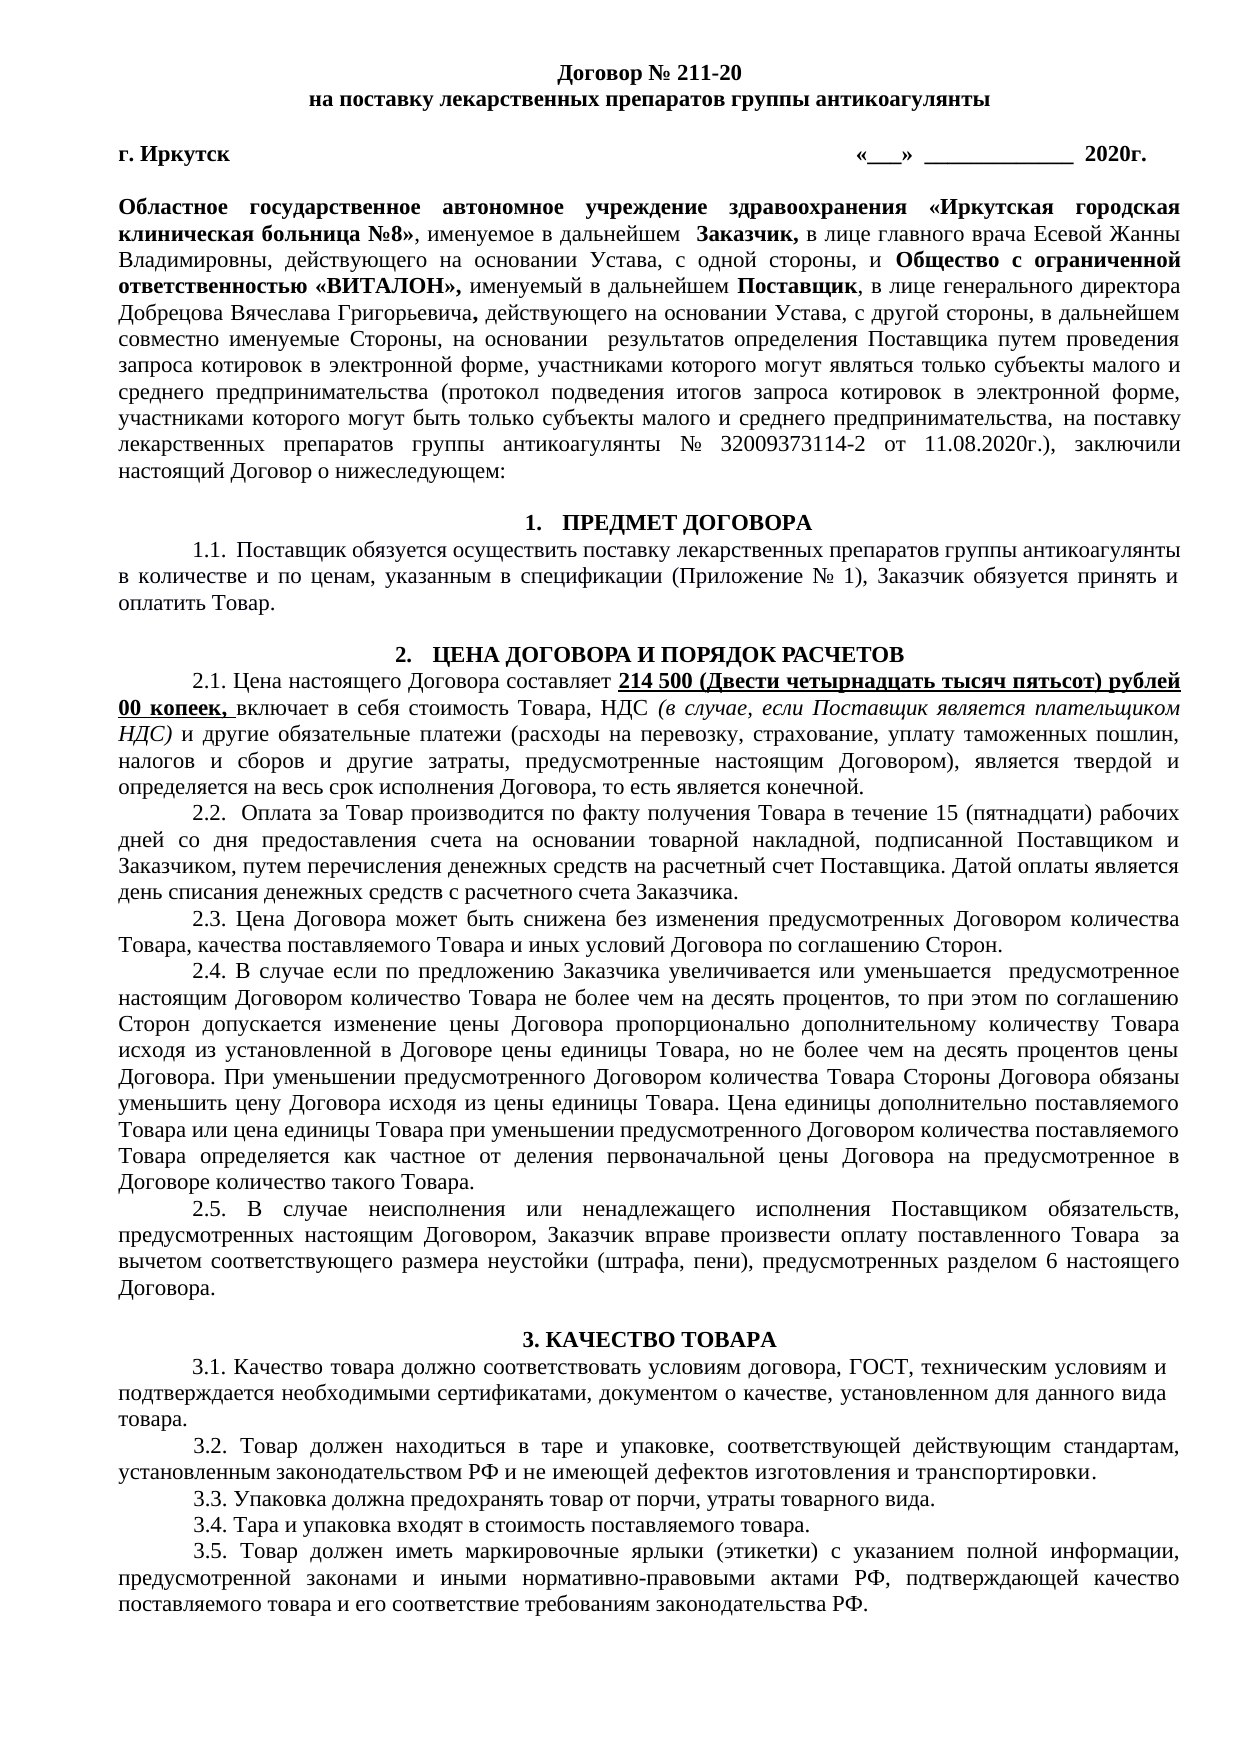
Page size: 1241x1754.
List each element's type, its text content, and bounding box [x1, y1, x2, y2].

text 3.2. Товар должен находиться в таре и упаковке, соответствующей действующим стандартам, установленным законодательством РФ и не имеющей дефектов изготовления и транспортировки. [118, 1432, 1181, 1484]
text г. Иркутск «___» _____________ 2020г. [118, 141, 1181, 167]
text 2.2. Оплата за Товар производится по факту получения Товара в течение 15 (пятнадцати) рабочих дней со дня предоставления счета на основании товарной накладной, подписанной Поставщиком и Заказчиком, путем перечисления денежных средств на расчетный счет Поставщика. Датой оплаты является день списания денежных средств с расчетного счета Заказчика. [118, 799, 1181, 905]
text Областное государственное автономное учреждение здравоохранения «Иркутская городская клиническая больница №8», именуемое в дальнейшем Заказчик, в лице главного врача Есевой Жанны Владимировны, действующего на основании Устава, с одной стороны, и Общество с ограниченной ответственностью «ВИТАЛОН», именуемый в дальнейшем Поставщик, в лице генерального директора Добрецова Вячеслава Григорьевича, действующего на основании Устава, с другой стороны, в дальнейшем совместно именуемые Стороны, на основании результатов определения Поставщика путем проведения запроса котировок в электронной форме, участниками которого могут являться только субъекты малого и среднего предпринимательства (протокол подведения итогов запроса котировок в электронной форме, участниками которого могут быть только субъекты малого и среднего предпринимательства, на поставку лекарственных препаратов группы антикоагулянты № 32009373114-2 от 11.08.2020г.), заключили настоящий Договор о нижеследующем: [118, 193, 1181, 483]
list Поставщик обязуется осуществить поставку лекарственных препаратов группы антикоагулянты в количестве и по ценам, указанным в спецификации (Приложение № 1), Заказчик обязуется принять и оплатить Товар. [118, 536, 1181, 615]
text 3. КАЧЕСТВО ТОВАРА [118, 1326, 1181, 1353]
list ПРЕДМЕТ ДОГОВОРА [156, 509, 1181, 536]
text 2.5. В случае неисполнения или ненадлежащего исполнения Поставщиком обязательств, предусмотренных настоящим Договором, Заказчик вправе произвести оплату поставленного Товара за вычетом соответствующего размера неустойки (штрафа, пени), предусмотренных разделом 6 настоящего Договора. [118, 1195, 1181, 1300]
text 3.1. Качество товара должно соответствовать условиям договора, ГОСТ, техническим условиям и подтверждается необходимыми сертификатами, документом о качестве, установленном для данного вида товара. [118, 1353, 1168, 1432]
text 2.1. Цена настоящего Договора составляет 214 500 (Двести четырнадцать тысяч пятьсот) рублей 00 копеек, включает в себя стоимость Товара, НДС (в случае, если Поставщик является плательщиком НДС) и другие обязательные платежи (расходы на перевозку, страхование, уплату таможенных пошлин, налогов и сборов и другие затраты, предусмотренные настоящим Договором), является твердой и определяется на весь срок исполнения Договора, то есть является конечной. [118, 668, 1181, 799]
text 2.3. Цена Договора может быть снижена без изменения предусмотренных Договором количества Товара, качества поставляемого Товара и иных условий Договора по соглашению Сторон. [118, 905, 1181, 957]
text 2.4. В случае если по предложению Заказчика увеличивается или уменьшается предусмотренное настоящим Договором количество Товара не более чем на десять процентов, то при этом по соглашению Сторон допускается изменение цены Договора пропорционально дополнительному количеству Товара исходя из установленной в Договоре цены единицы Товара, но не более чем на десять процентов цены Договора. При уменьшении предусмотренного Договором количества Товара Стороны Договора обязаны уменьшить цену Договора исходя из цены единицы Товара. Цена единицы дополнительно поставляемого Товара или цена единицы Товара при уменьшении предусмотренного Договором количества поставляемого Товара определяется как частное от деления первоначальной цены Договора на предусмотренное в Договоре количество такого Товара. [118, 957, 1181, 1195]
text 3.3. Упаковка должна предохранять товар от порчи, утраты товарного вида. [118, 1484, 1181, 1511]
subtitle ЦЕНА ДОГОВОРА И ПОРЯДОК РАСЧЕТОВ [118, 641, 1181, 668]
text 3.4. Тара и упаковка входят в стоимость поставляемого товара. [118, 1511, 1181, 1537]
text 3.5. Товар должен иметь маркировочные ярлыки (этикетки) с указанием полной информации, предусмотренной законами и иными нормативно-правовыми актами РФ, подтверждающей качество поставляемого товара и его соответствие требованиям законодательства РФ. [118, 1537, 1181, 1616]
title Договор № 211-20 [118, 59, 1181, 85]
text на поставку лекарственных препаратов группы антикоагулянты [118, 85, 1181, 112]
